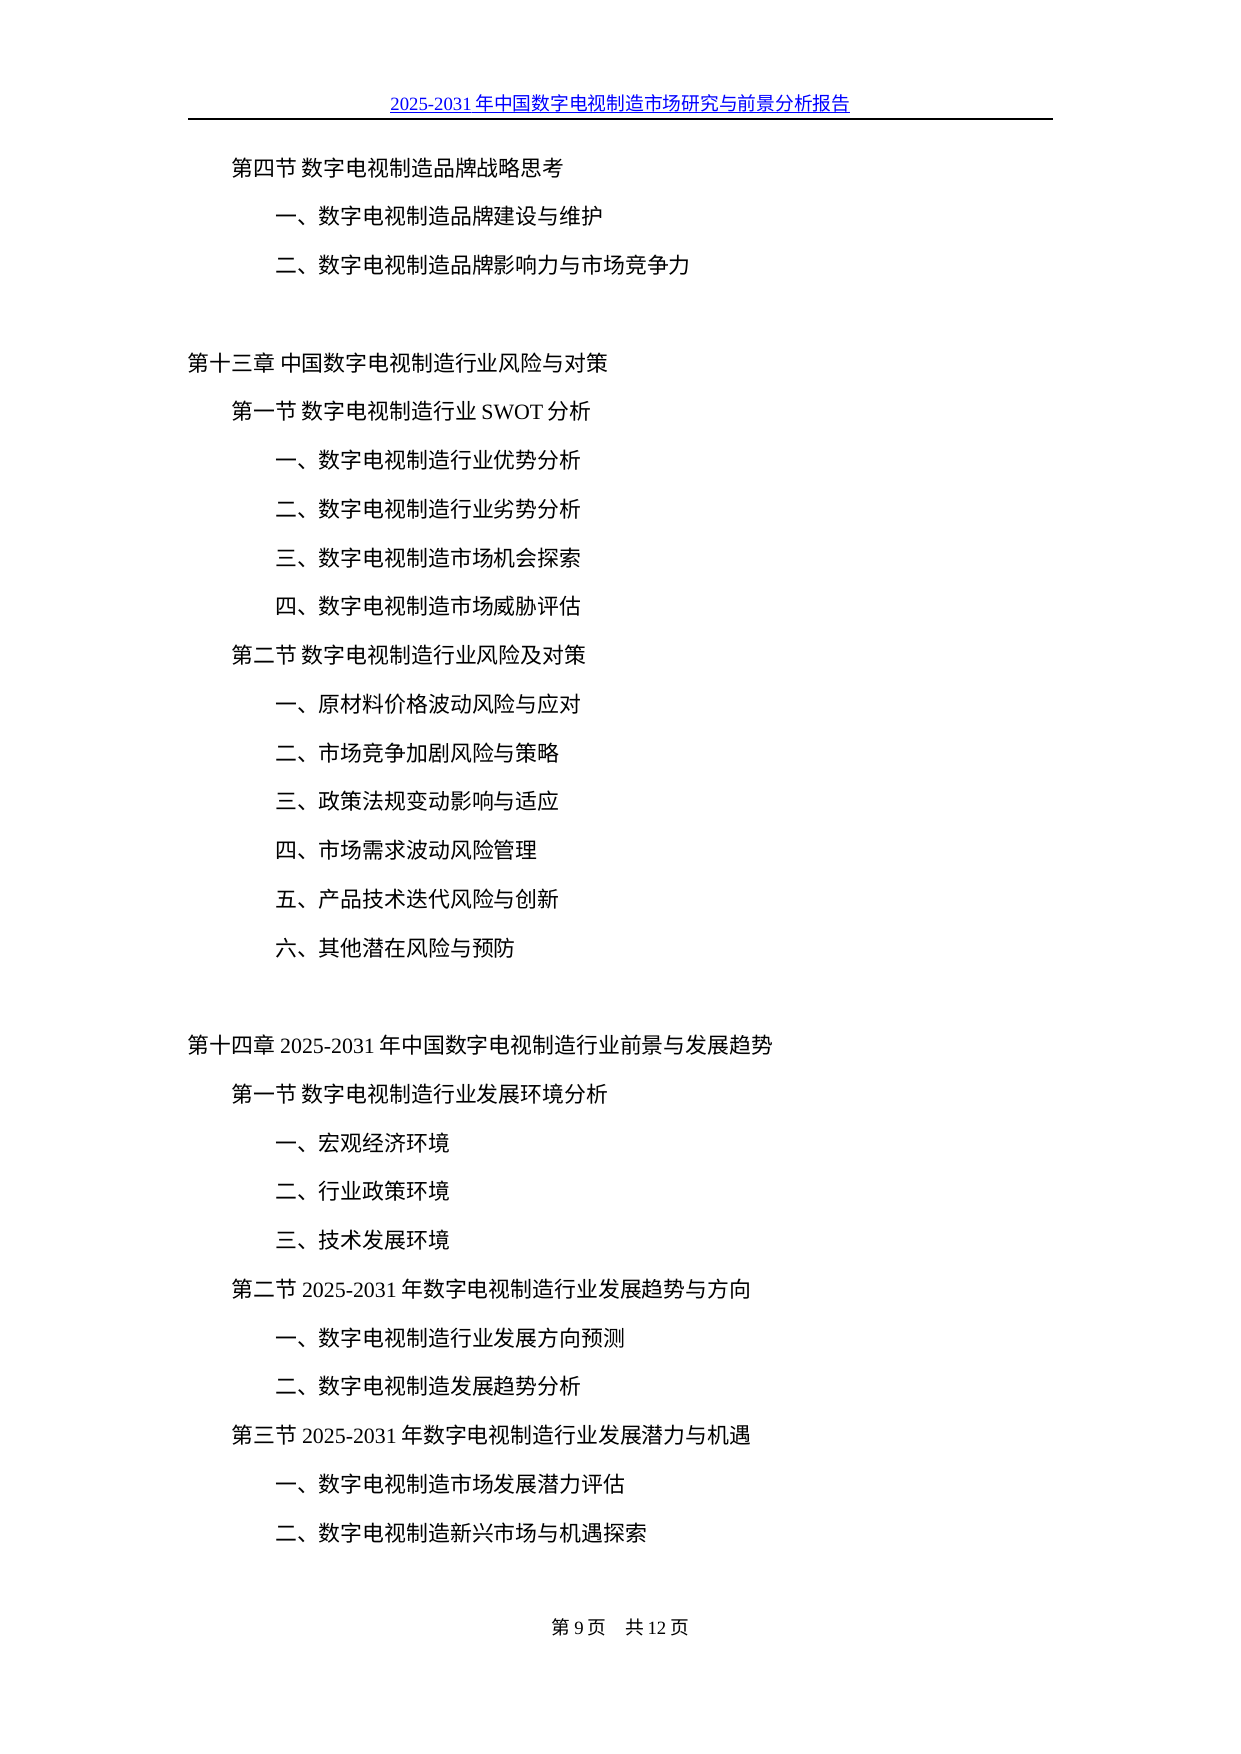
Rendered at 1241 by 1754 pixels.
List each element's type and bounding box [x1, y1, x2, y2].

text [187, 150, 1053, 1548]
